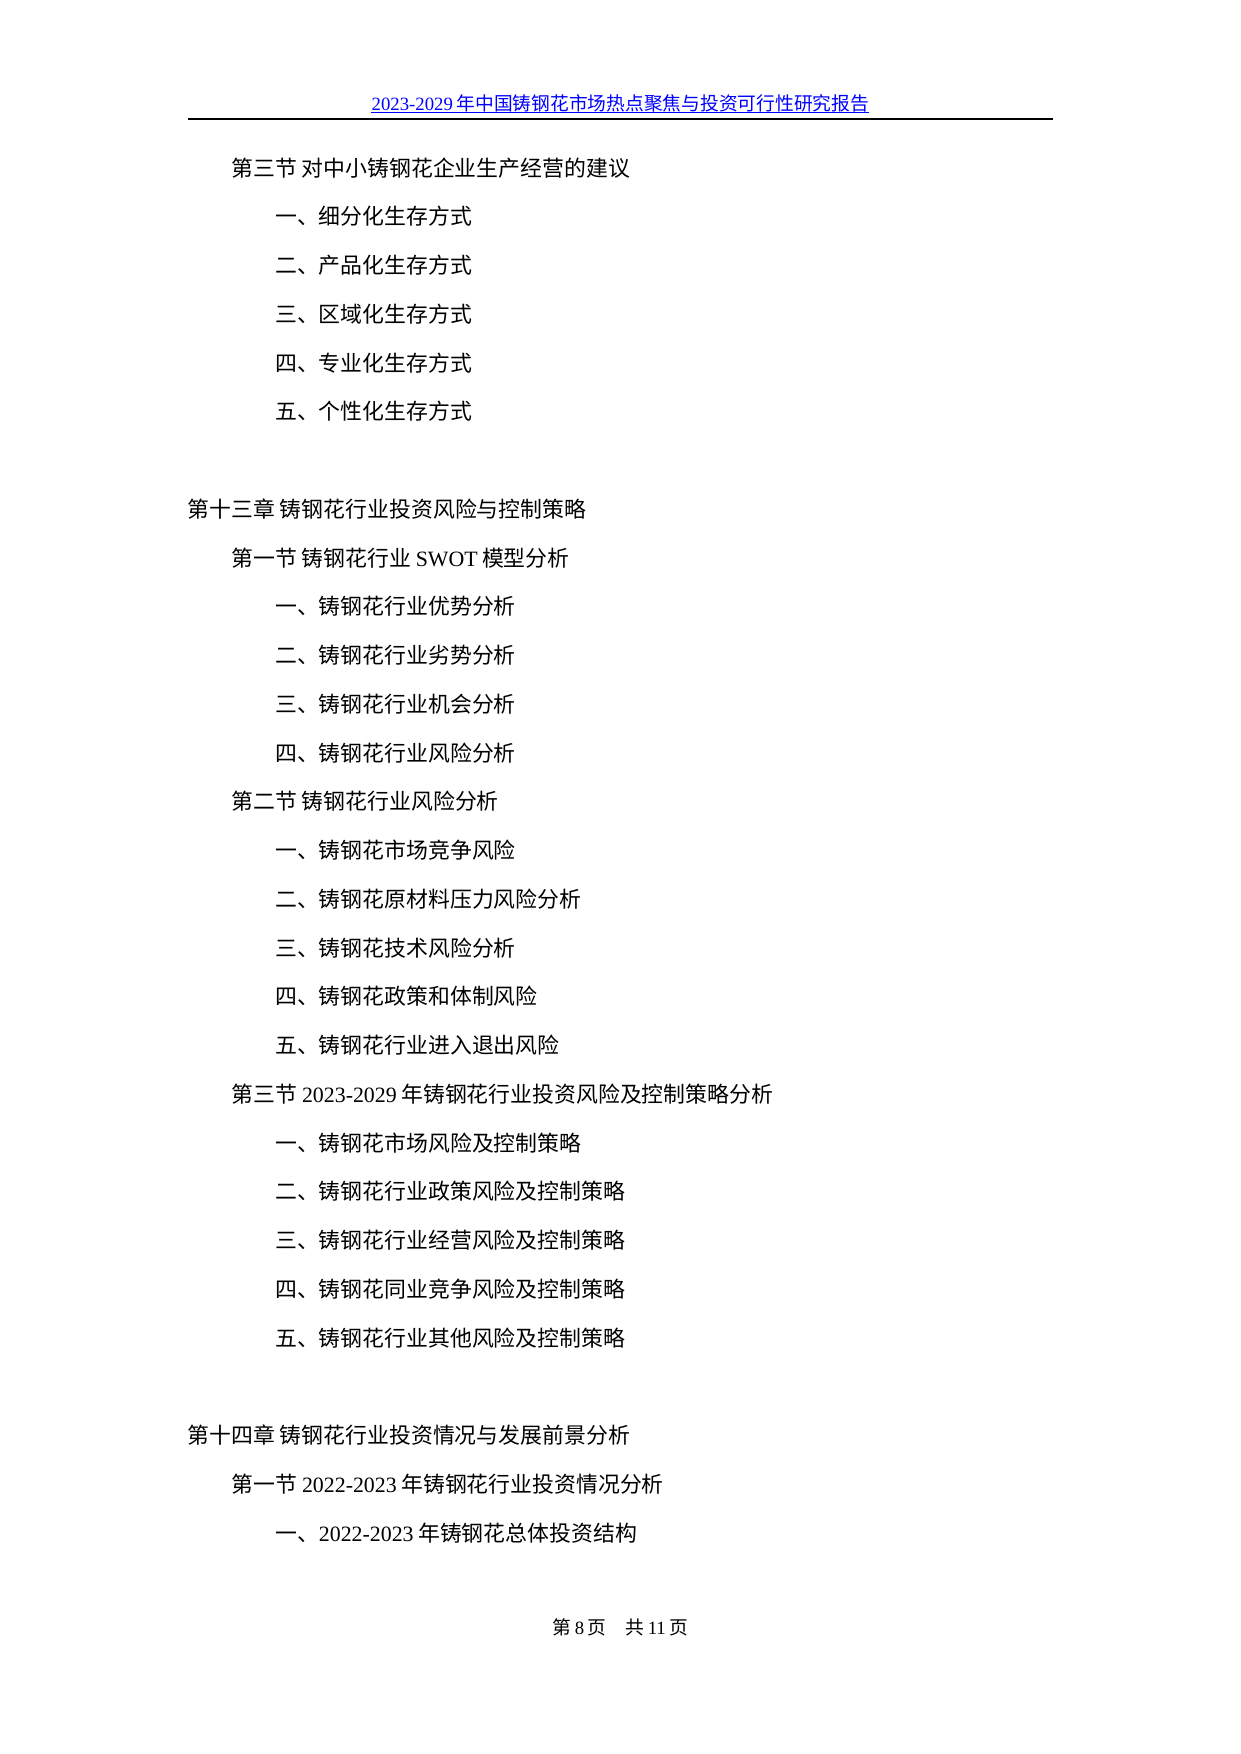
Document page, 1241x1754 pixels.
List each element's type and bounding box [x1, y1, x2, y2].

text [187, 150, 1053, 1548]
